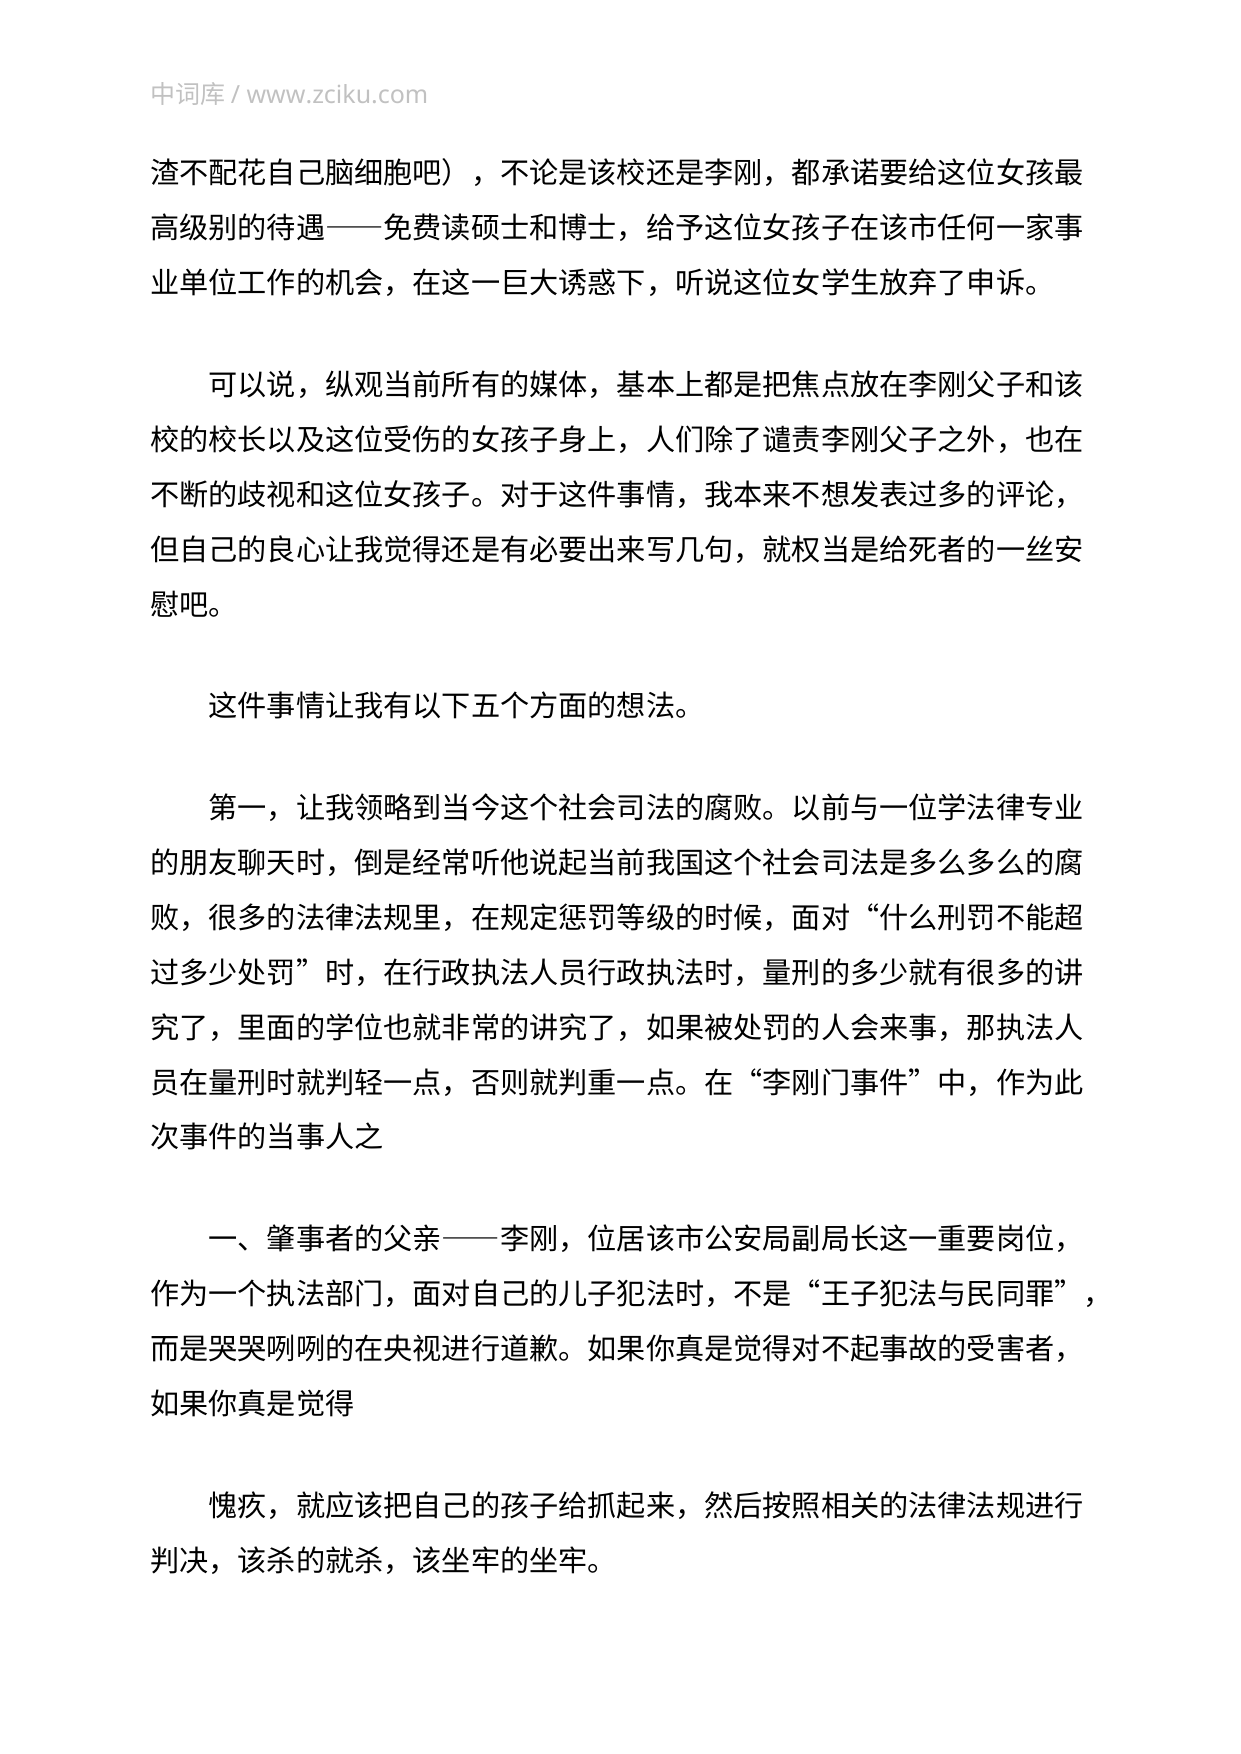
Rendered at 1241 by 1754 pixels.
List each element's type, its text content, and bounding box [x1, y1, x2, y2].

text 一、肇事者的父亲——李刚，位居该市公安局副局长这一重要岗位，作为一个执法部门，面对自己的儿子犯法时，不是“王子犯法与民同罪”，而是哭哭咧咧的在央视进行道歉。如果你真是觉得对不起事故的受害者，如果你真是觉得 [150, 1216, 1090, 1423]
text 可以说，纵观当前所有的媒体，基本上都是把焦点放在李刚父子和该校的校长以及这位受伤的女孩子身上，人们除了谴责李刚父子之外，也在不断的歧视和这位女孩子。对于这件事情，我本来不想发表过多的评论，但自己的良心让我觉得还是有必要出来写几句，就权当是给死者的一丝安慰吧。 [150, 362, 1090, 623]
text 愧疚，就应该把自己的孩子给抓起来，然后按照相关的法律法规进行判决，该杀的就杀，该坐牢的坐牢。 [150, 1482, 1090, 1579]
text 第一，让我领略到当今这个社会司法的腐败。以前与一位学法律专业的朋友聊天时，倒是经常听他说起当前我国这个社会司法是多么多么的腐败，很多的法律法规里，在规定惩罚等级的时候，面对“什么刑罚不能超过多少处罚”时，在行政执法人员行政执法时，量刑的多少就有很多的讲究了，里面的学位也就非常的讲究了，如果被处罚的人会来事，那执法人员在量刑时就判轻一点，否则就判重一点。在“李刚门事件”中，作为此次事件的当事人之 [150, 785, 1090, 1156]
text 这件事情让我有以下五个方面的想法。 [150, 683, 1090, 725]
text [150, 150, 1090, 302]
